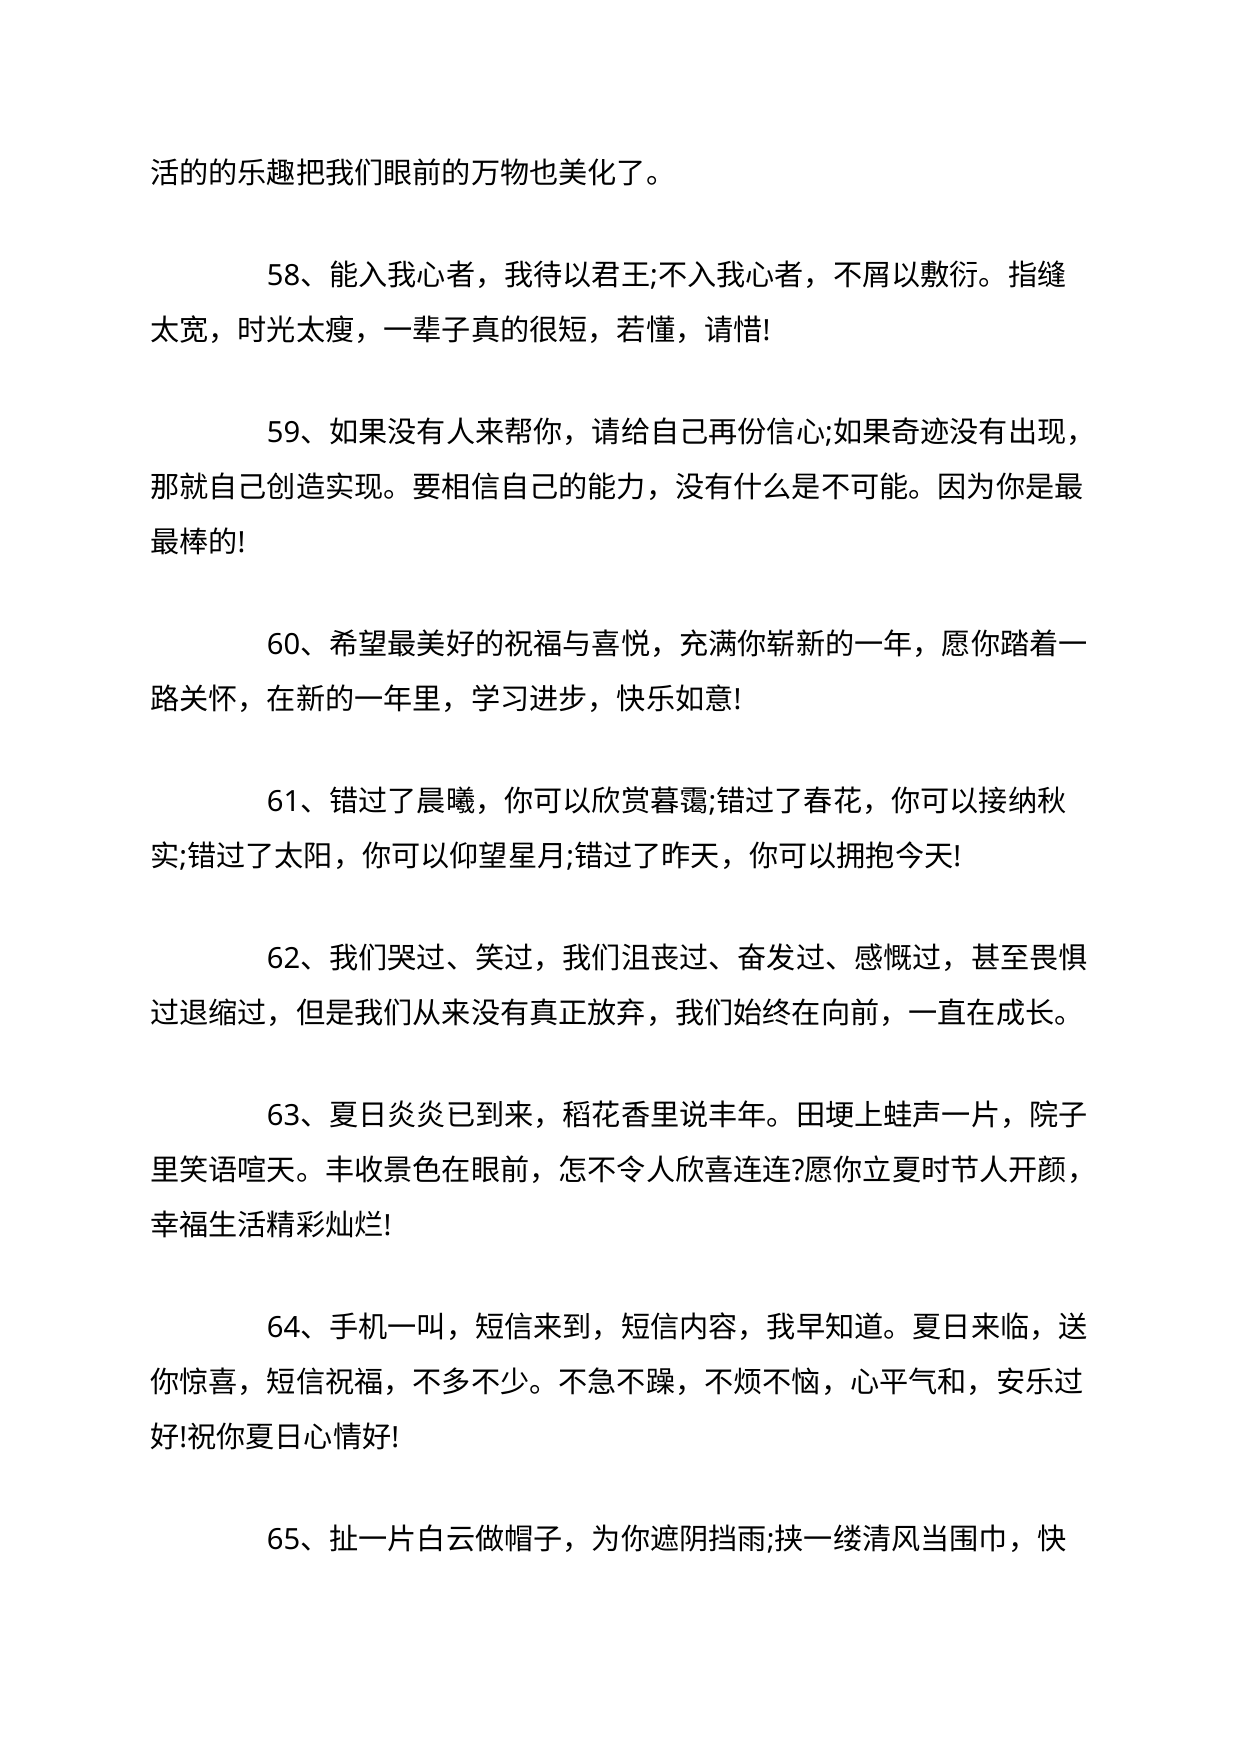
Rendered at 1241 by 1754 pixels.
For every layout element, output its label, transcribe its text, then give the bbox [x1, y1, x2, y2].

text 64、手机一叫，短信来到，短信内容，我早知道。夏日来临，送你惊喜，短信祝福，不多不少。不急不躁，不烦不恼，心平气和，安乐过好!祝你夏日心情好! [150, 1303, 1090, 1456]
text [150, 1515, 1090, 1558]
text 59、如果没有人来帮你，请给自己再份信心;如果奇迹没有出现，那就自己创造实现。要相信自己的能力，没有什么是不可能。因为你是最最棒的! [150, 409, 1090, 561]
text 62、我们哭过、笑过，我们沮丧过、奋发过、感慨过，甚至畏惧过退缩过，但是我们从来没有真正放弃，我们始终在向前，一直在成长。 [150, 934, 1090, 1032]
text 58、能入我心者，我待以君王;不入我心者，不屑以敷衍。指缝太宽，时光太瘦，一辈子真的很短，若懂，请惜! [150, 252, 1090, 349]
text 60、希望最美好的祝福与喜悦，充满你崭新的一年，愿你踏着一路关怀，在新的一年里，学习进步，快乐如意! [150, 621, 1090, 718]
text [150, 150, 1090, 192]
text 63、夏日炎炎已到来，稻花香里说丰年。田埂上蛙声一片，院子里笑语喧天。丰收景色在眼前，怎不令人欣喜连连?愿你立夏时节人开颜，幸福生活精彩灿烂! [150, 1091, 1090, 1244]
text 61、错过了晨曦，你可以欣赏暮霭;错过了春花，你可以接纳秋实;错过了太阳，你可以仰望星月;错过了昨天，你可以拥抱今天! [150, 778, 1090, 875]
